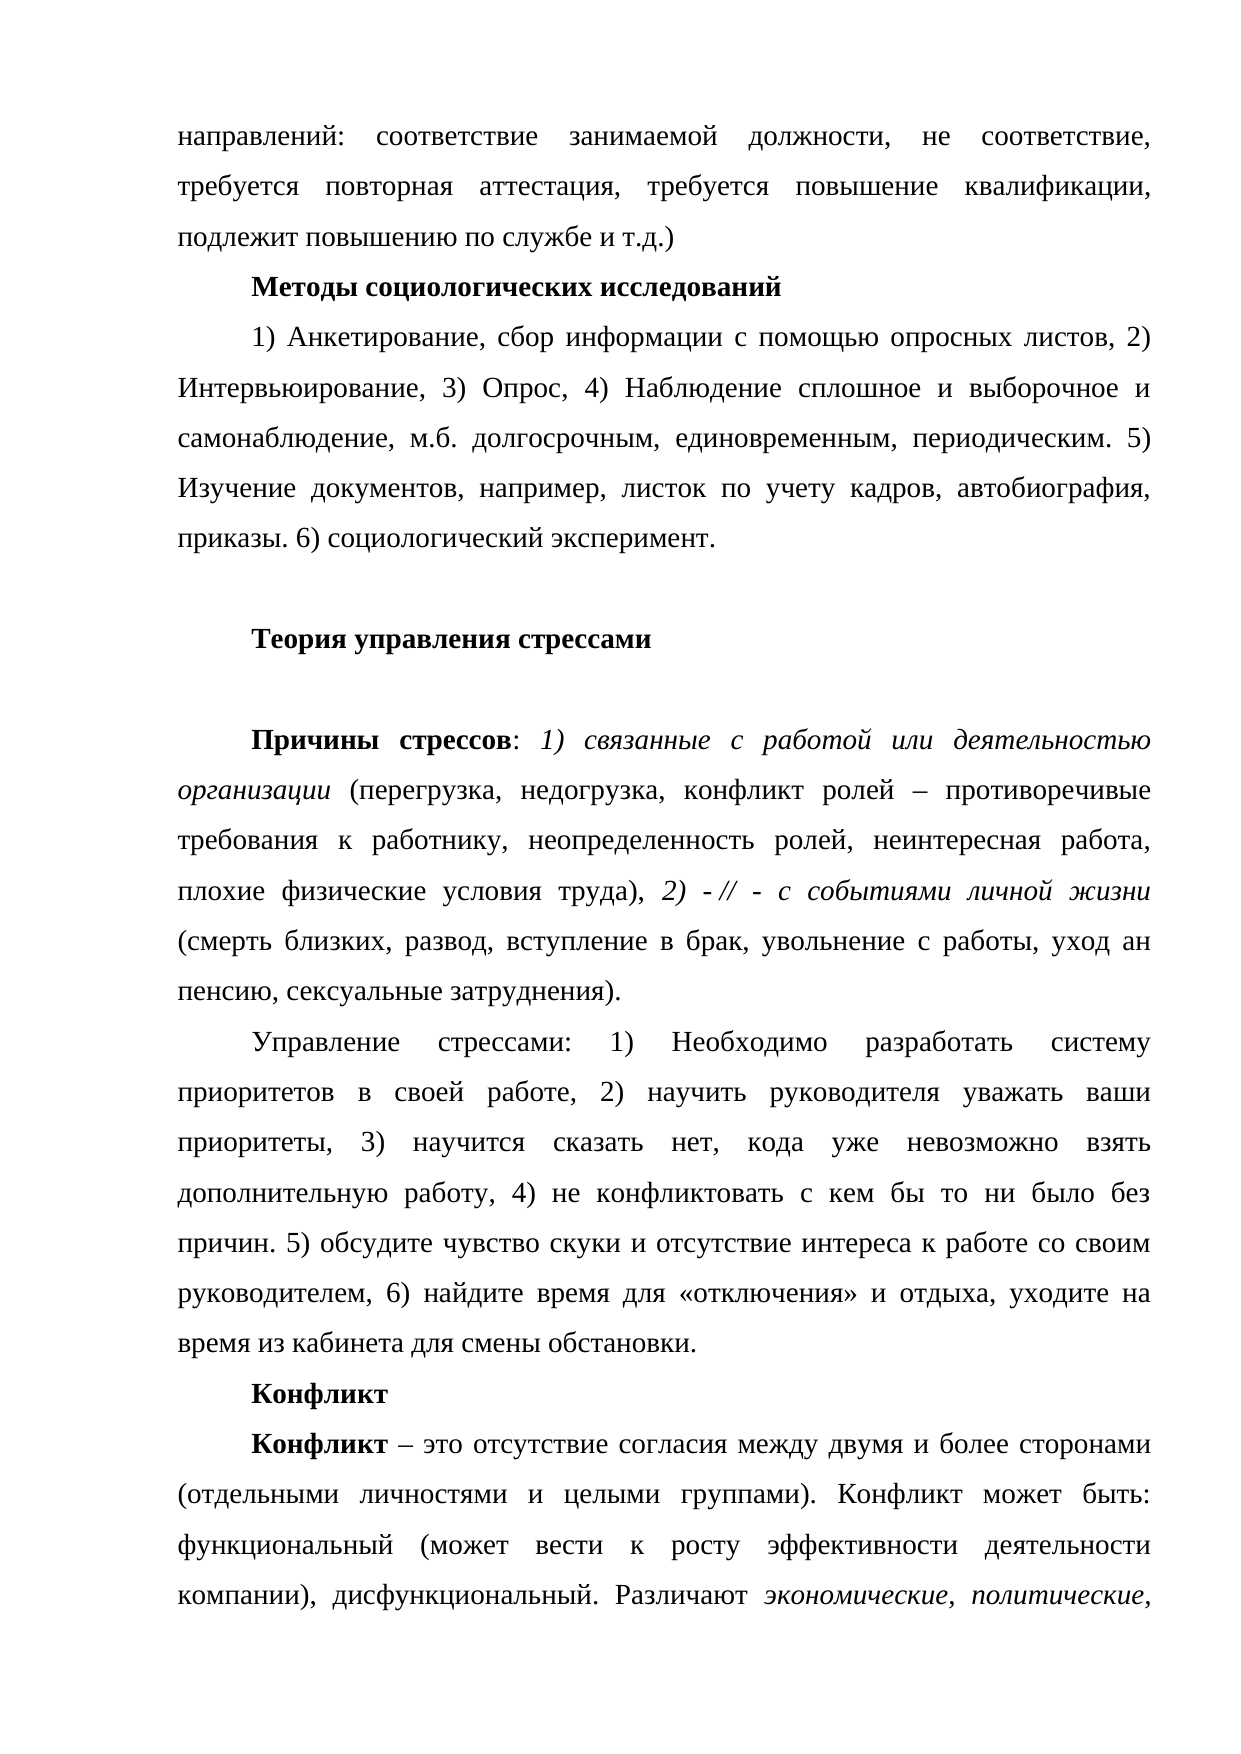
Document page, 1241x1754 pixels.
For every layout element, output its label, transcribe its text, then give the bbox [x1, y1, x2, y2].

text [177, 1426, 1152, 1611]
text Управление стрессами: 1) Необходимо разработать систему приоритетов в своей работе, 2) научить руководителя уважать ваши приоритеты, 3) научится сказать нет, кода уже невозможно взять дополнительную работу, 4) не конфликтовать с кем бы то ни было без причин. 5) обсудите чувство скуки и отсутствие интереса к работе со своим руководителем, 6) найдите время для «отключения» и отдыха, уходите на время из кабинета для смены обстановки. [177, 1024, 1152, 1359]
text 1) Анкетирование, сбор информации с помощью опросных листов, 2) Интервьюирование, 3) Опрос, 4) Наблюдение сплошное и выборочное и самонаблюдение, м.б. долгосрочным, единовременным, периодическим. 5) Изучение документов, например, листок по учету кадров, автобиография, приказы. 6) социологический эксперимент. [177, 319, 1152, 554]
text Конфликт [177, 1376, 1152, 1409]
text Теория управления стрессами [177, 621, 1152, 655]
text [177, 118, 1152, 252]
text Методы социологических исследований [177, 269, 1152, 303]
text Причины стрессов: 1) связанные с работой или деятельностью организации (перегрузка, недогрузка, конфликт ролей – противоречивые требования к работнику, неопределенность ролей, неинтересная работа, плохие физические условия труда), 2) - // - с событиями личной жизни (смерть близких, развод, вступление в брак, увольнение с работы, уход ан пенсию, сексуальные затруднения). [177, 722, 1152, 1007]
